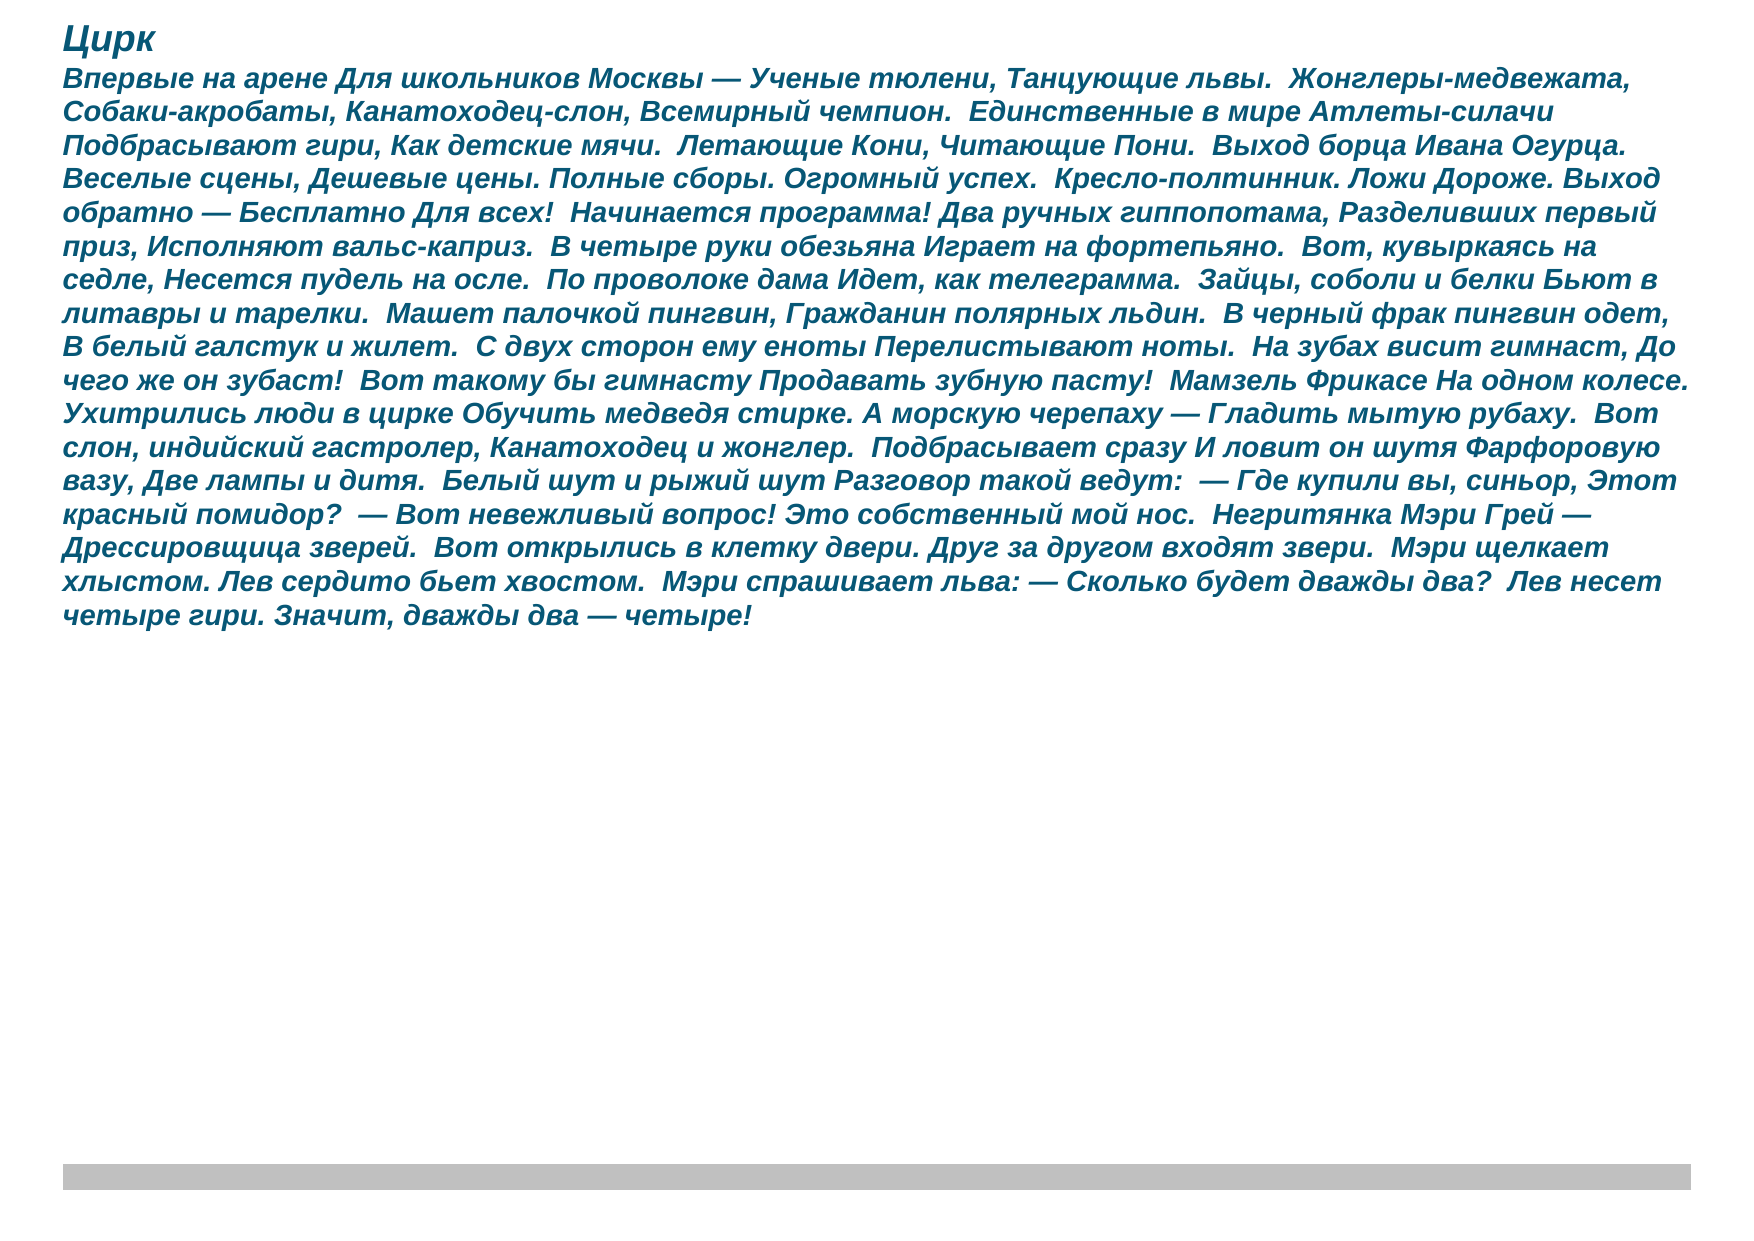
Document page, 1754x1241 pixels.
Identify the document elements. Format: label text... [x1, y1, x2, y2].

subtitle Цирк [62, 17, 1691, 60]
text Впервые на арене [62, 61, 1691, 631]
